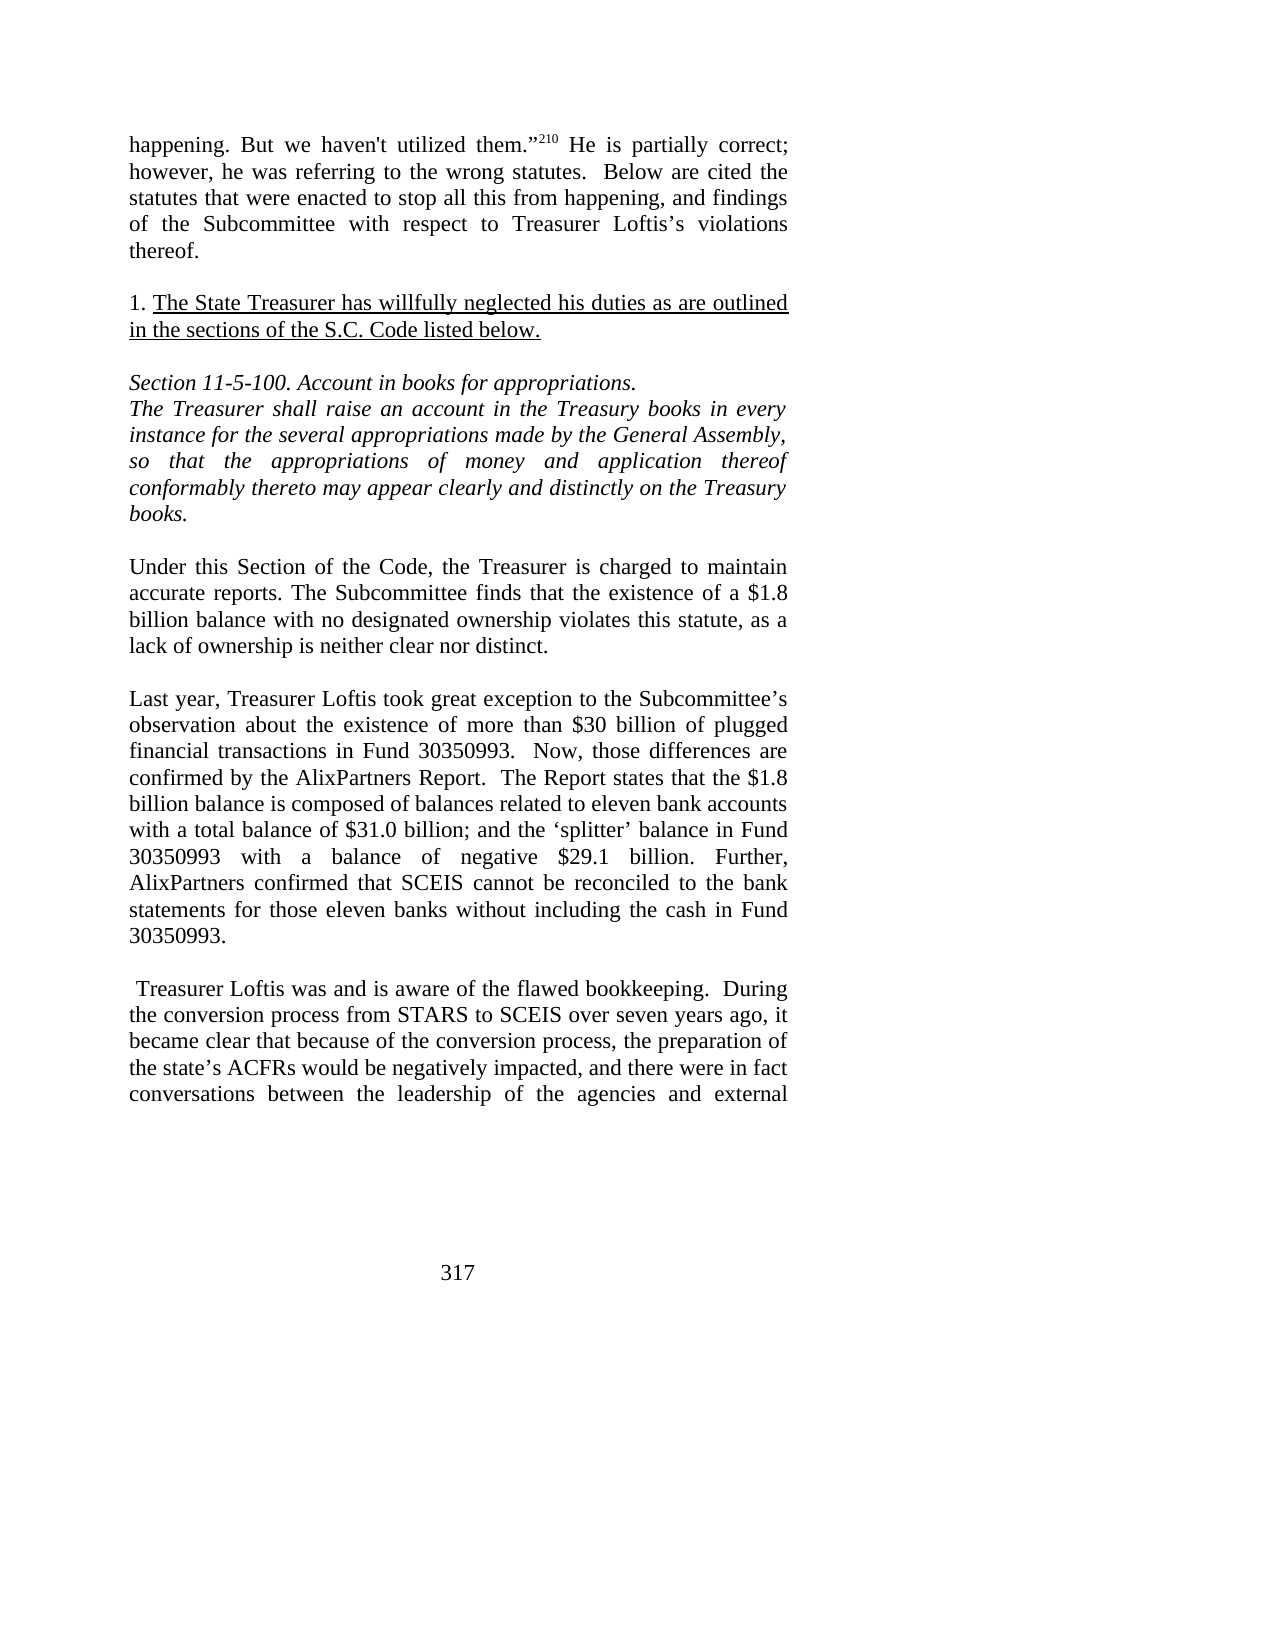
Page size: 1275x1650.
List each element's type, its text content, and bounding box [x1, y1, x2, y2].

text The Treasurer shall raise an account in the Treasury books in every instance for the several appropriations made by the General Assembly, so that the appropriations of money and application thereof conformably thereto may appear clearly and distinctly on the Treasury books. [129, 395, 789, 527]
text Under this Section of the Code, the Treasurer is charged to maintain accurate reports. The Subcommittee finds that the existence of a $1.8 billion balance with no designated ownership violates this statute, as a lack of ownership is neither clear nor distinct. [129, 553, 789, 658]
text Treasurer Loftis was and is aware of the flawed bookkeeping. During the conversion process from STARS to SCEIS over seven years ago, it became clear that because of the conversion process, the preparation of the state’s ACFRs would be negatively impacted, and there were in fact conversations between the leadership of the agencies and external auditors about this issue. Further, staff was aware that a separate conversion fund was needed due to imbalances emerging during the process. The fund was ultimately flagged by the State Auditor both as a material weakness and as a significant deficiency, accounting terms that refer to a flaw in records that increase chances that financial reports will not be accurate. The Subcommittee determined that the Treasurer did not take appropriate action to correct his books. [129, 975, 789, 1106]
text Last year, Treasurer Loftis took great exception to the Subcommittee’s observation about the existence of more than $30 billion of plugged financial transactions in Fund 30350993. Now, those differences are confirmed by the AlixPartners Report. The Report states that the $1.8 billion balance is composed of balances related to eleven bank accounts with a total balance of $31.0 billion; and the ‘splitter’ balance in Fund 30350993 with a balance of negative $29.1 billion. Further, AlixPartners confirmed that SCEIS cannot be reconciled to the bank statements for those eleven banks without including the cash in Fund 30350993. [129, 685, 789, 948]
text 1. The State Treasurer has willfully neglected his duties as are outlined in the sections of the S.C. Code listed below. [129, 289, 789, 342]
text Section 11-5-100. Account in books for appropriations. [129, 368, 789, 395]
text Ironically, at the last meeting of the STO and Subcommittee to discuss these matters, Mr. Loftis stated, “There are policies and procedures, let's just say statutes on the books, that can stop all this from happening. But we haven't utilized them.” He is partially correct; however, he was referring to the wrong statutes. Below are cited the statutes that were enacted to stop all this from happening, and findings of the Subcommittee with respect to Treasurer Loftis’s violations thereof. [129, 131, 789, 263]
